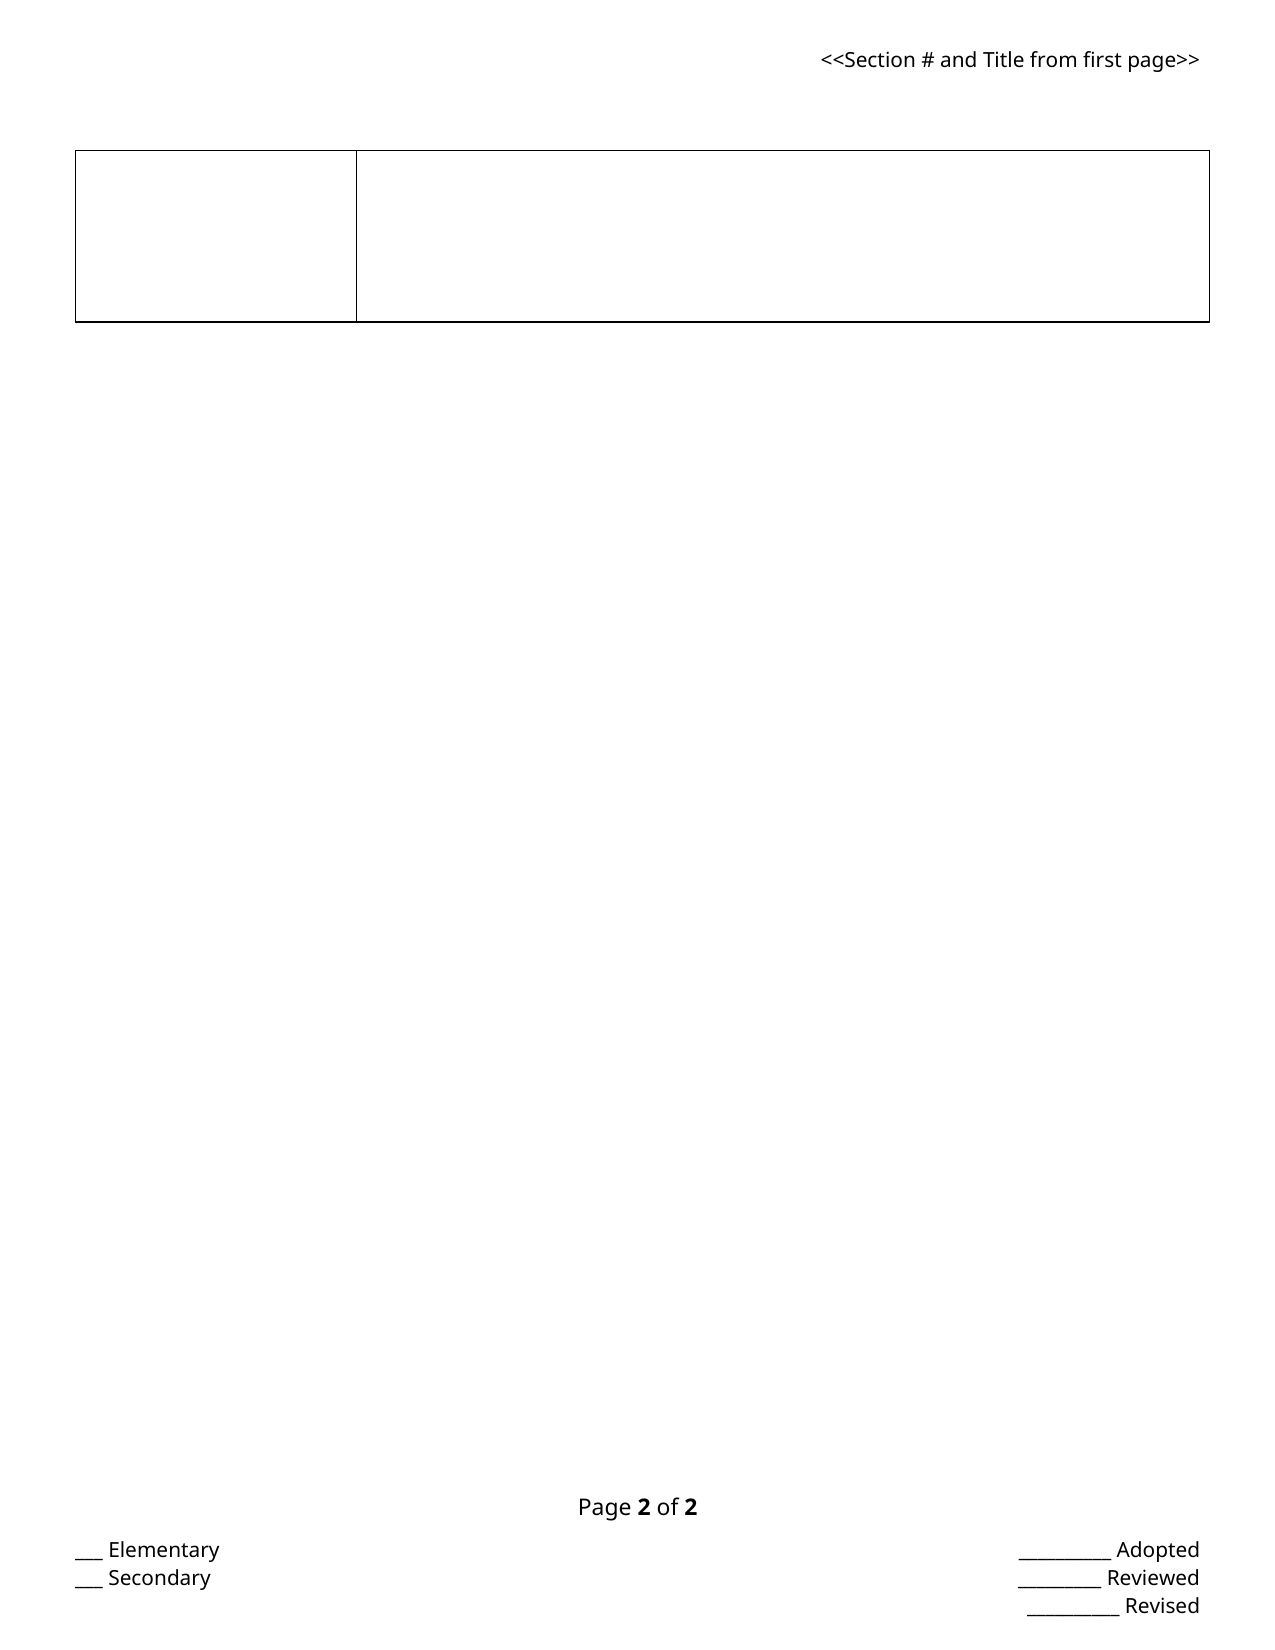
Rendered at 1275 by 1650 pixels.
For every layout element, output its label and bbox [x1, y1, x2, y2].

table_header [357, 151, 1209, 321]
table_header [76, 151, 356, 321]
